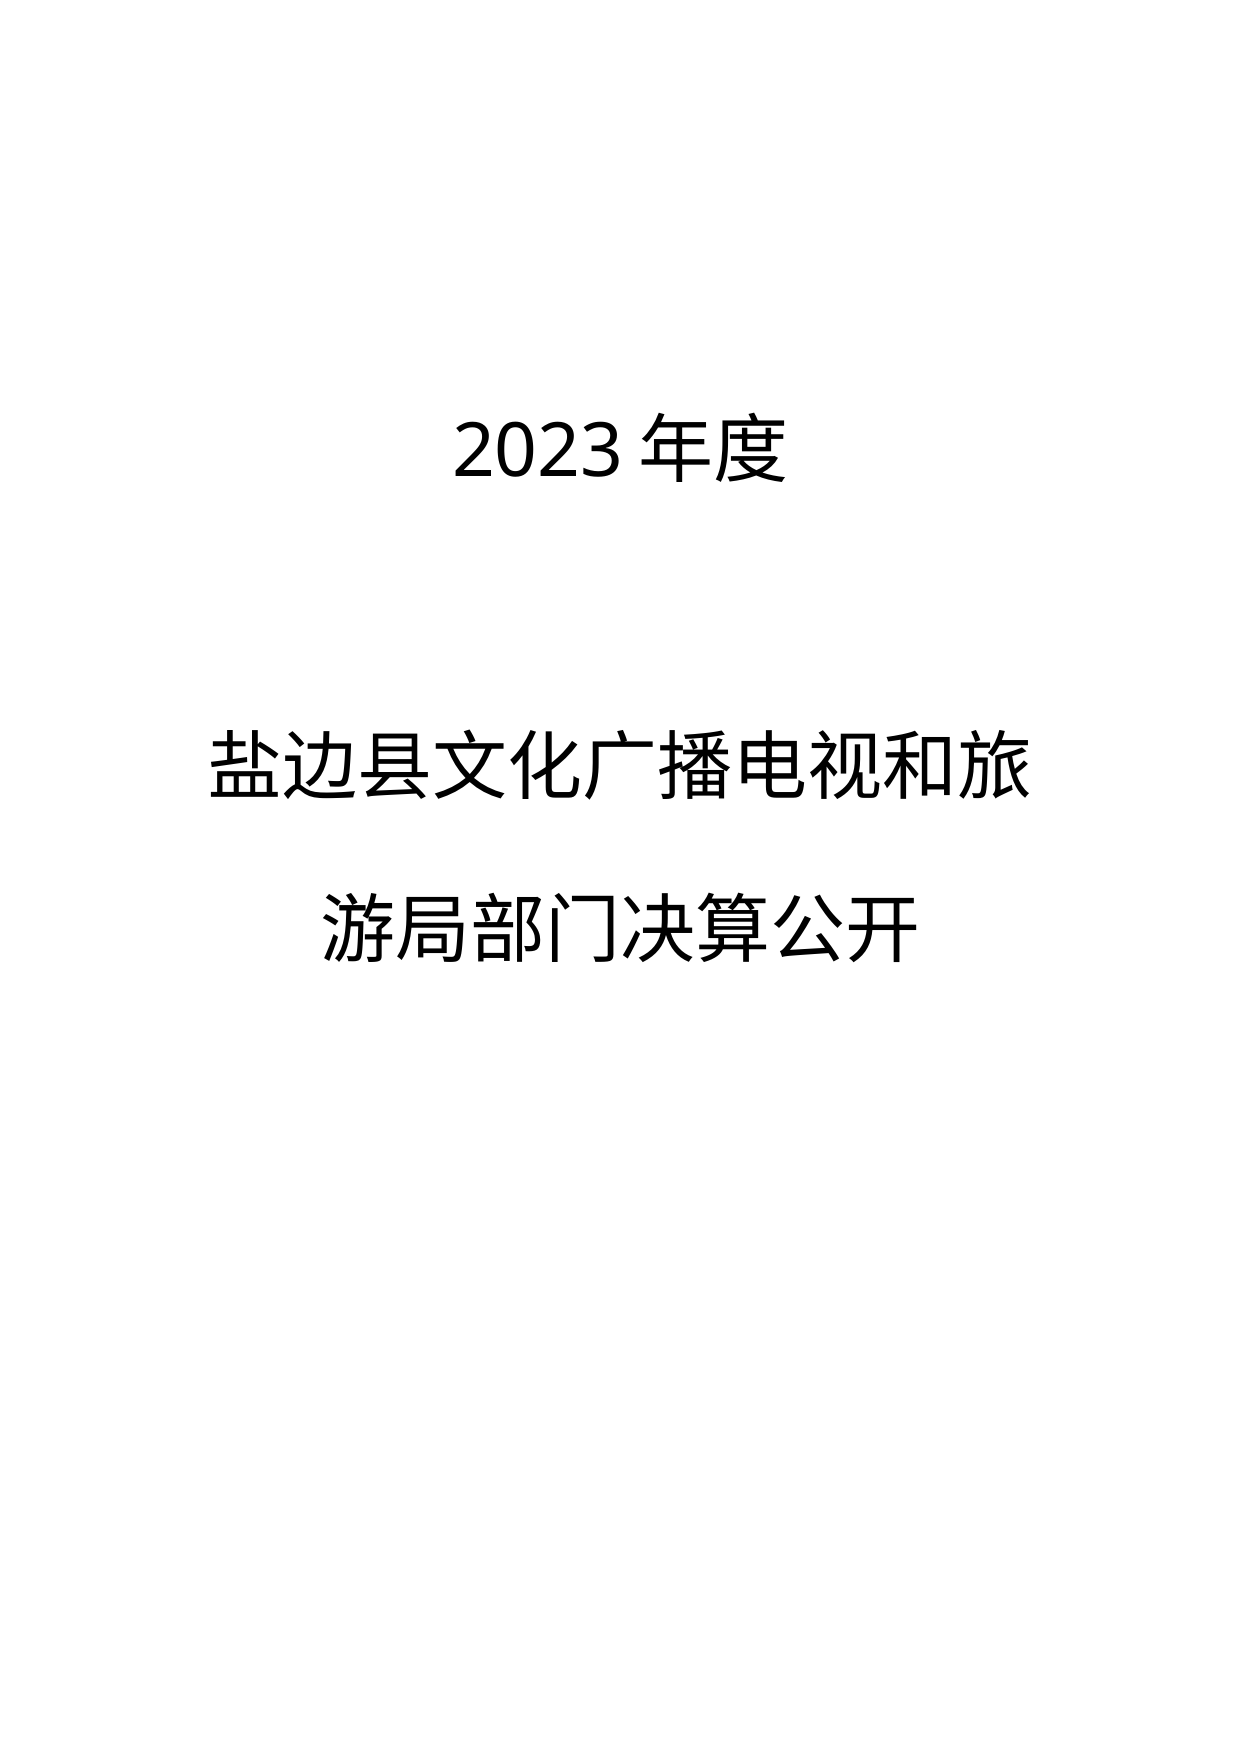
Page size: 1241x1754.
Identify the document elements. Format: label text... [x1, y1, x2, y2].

text 2023年度 [187, 390, 1053, 499]
text 盐边县文化广播电视和旅游局部门决算公开 [187, 706, 1053, 978]
